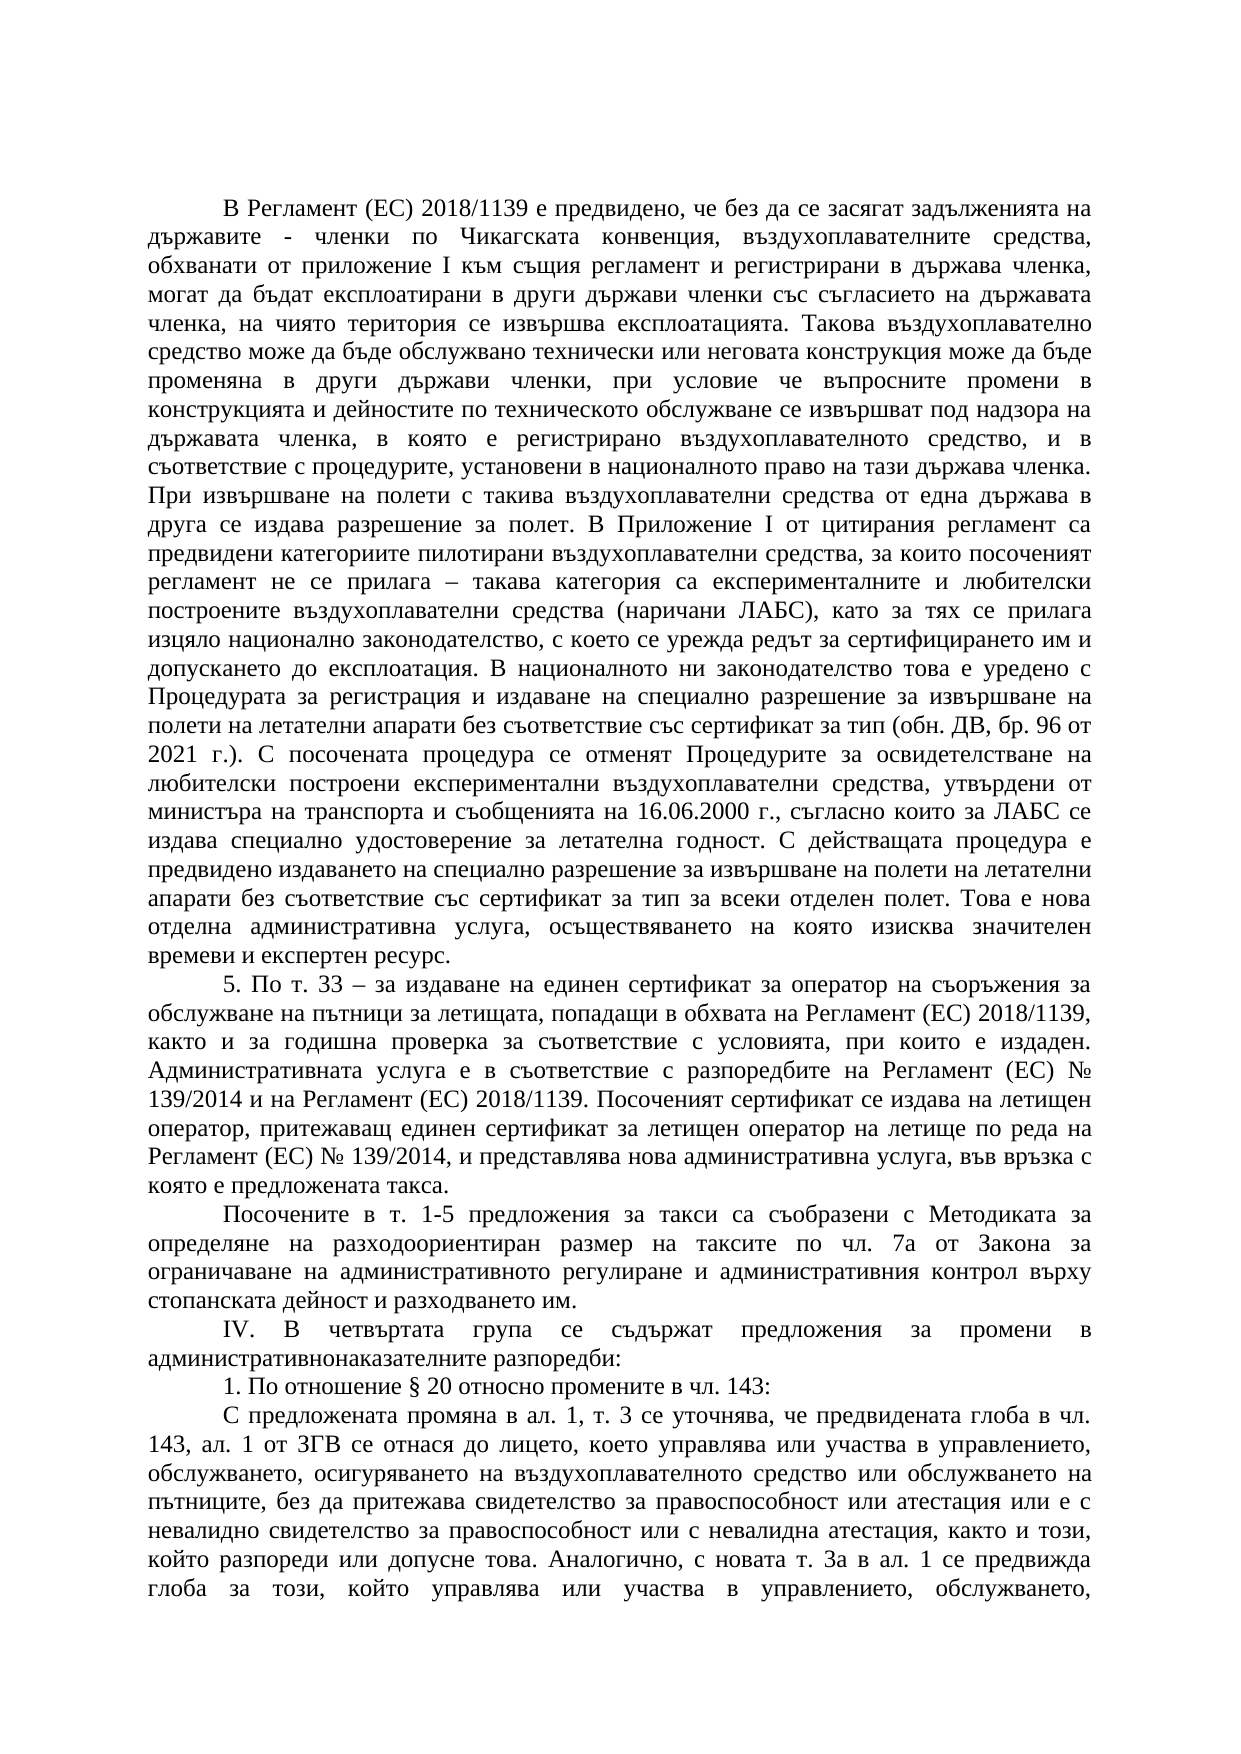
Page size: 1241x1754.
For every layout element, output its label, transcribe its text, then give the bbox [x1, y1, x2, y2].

text В Регламент (ЕС) 2018/1139 е предвидено, че без да се засягат задълженията на държавите - членки по Чикагската конвенция, въздухоплавателните средства, обхванати от приложение I към същия регламент и регистрирани в държава членка, могат да бъдат експлоатирани в други държави членки със съгласието на държавата членка, на чиято територия се извършва експлоатацията. Такова въздухоплавателно средство може да бъде обслужвано технически или неговата конструкция може да бъде променяна в други държави членки, при условие че въпросните промени в конструкцията и дейностите по техническото обслужване се извършват под надзора на държавата членка, в която е регистрирано въздухоплавателното средство, и в съответствие с процедурите, установени в националното право на тази държава членка. При извършване на полети с такива въздухоплавателни средства от една държава в друга се издава разрешение за полет. В Приложение I от цитирания регламент са предвидени категориите пилотирани въздухоплавателни средства, за които посоченият регламент не се прилага – такава категория са експерименталните и любителски построените въздухоплавателни средства (наричани ЛАБС), като за тях се прилага изцяло национално законодателство, с което се урежда редът за сертифицирането им и допускането до експлоатация. В националното ни законодателство това е уредено с Процедурата за регистрация и издаване на специално разрешение за извършване на полети на летателни апарати без съответствие със сертификат за тип (обн. ДВ, бр. 96 от 2021 г.). С посочената процедура се отменят Процедурите за освидетелстване на любителски построени експериментални въздухоплавателни средства, утвърдени от министъра на транспорта и съобщенията на 16.06.2000 г., съгласно които за ЛАБС се издава специално удостоверение за летателна годност. С действащата процедура е предвидено издаването на специално разрешение за извършване на полети на летателни апарати без съответствие със сертификат за тип за всеки отделен полет. Това е нова отделна административна услуга, осъществяването на която изисква значителен времеви и експертен ресурс. [148, 193, 1093, 969]
text Посочените в т. 1-5 предложения за такси са съобразени с Методиката за определяне на разходоориентиран размер на таксите по чл. 7а от Закона за ограничаване на административното регулиране и административния контрол върху стопанската дейност и разходването им. [148, 1199, 1093, 1314]
text IV. В четвъртата група се съдържат предложения за промени в административнонаказателните разпоредби: [148, 1314, 1093, 1371]
text 5. По т. 33 – за издаване на единен сертификат за оператор на съоръжения за обслужване на пътници за летищата, попадащи в обхвата на Регламент (ЕС) 2018/1139, както и за годишна проверка за съответствие с условията, при които е издаден. Административната услуга е в съответствие с разпоредбите на Регламент (ЕС) № 139/2014 и на Регламент (ЕС) 2018/1139. Посоченият сертификат се издава на летищен оператор, притежаващ единен сертификат за летищен оператор на летище по реда на Регламент (ЕС) № 139/2014, и представлява нова административна услуга, във връзка с която е предложената такса. [148, 969, 1093, 1199]
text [148, 1400, 1093, 1601]
text 1. По отношение § 20 относно промените в чл. 143: [148, 1371, 1093, 1400]
